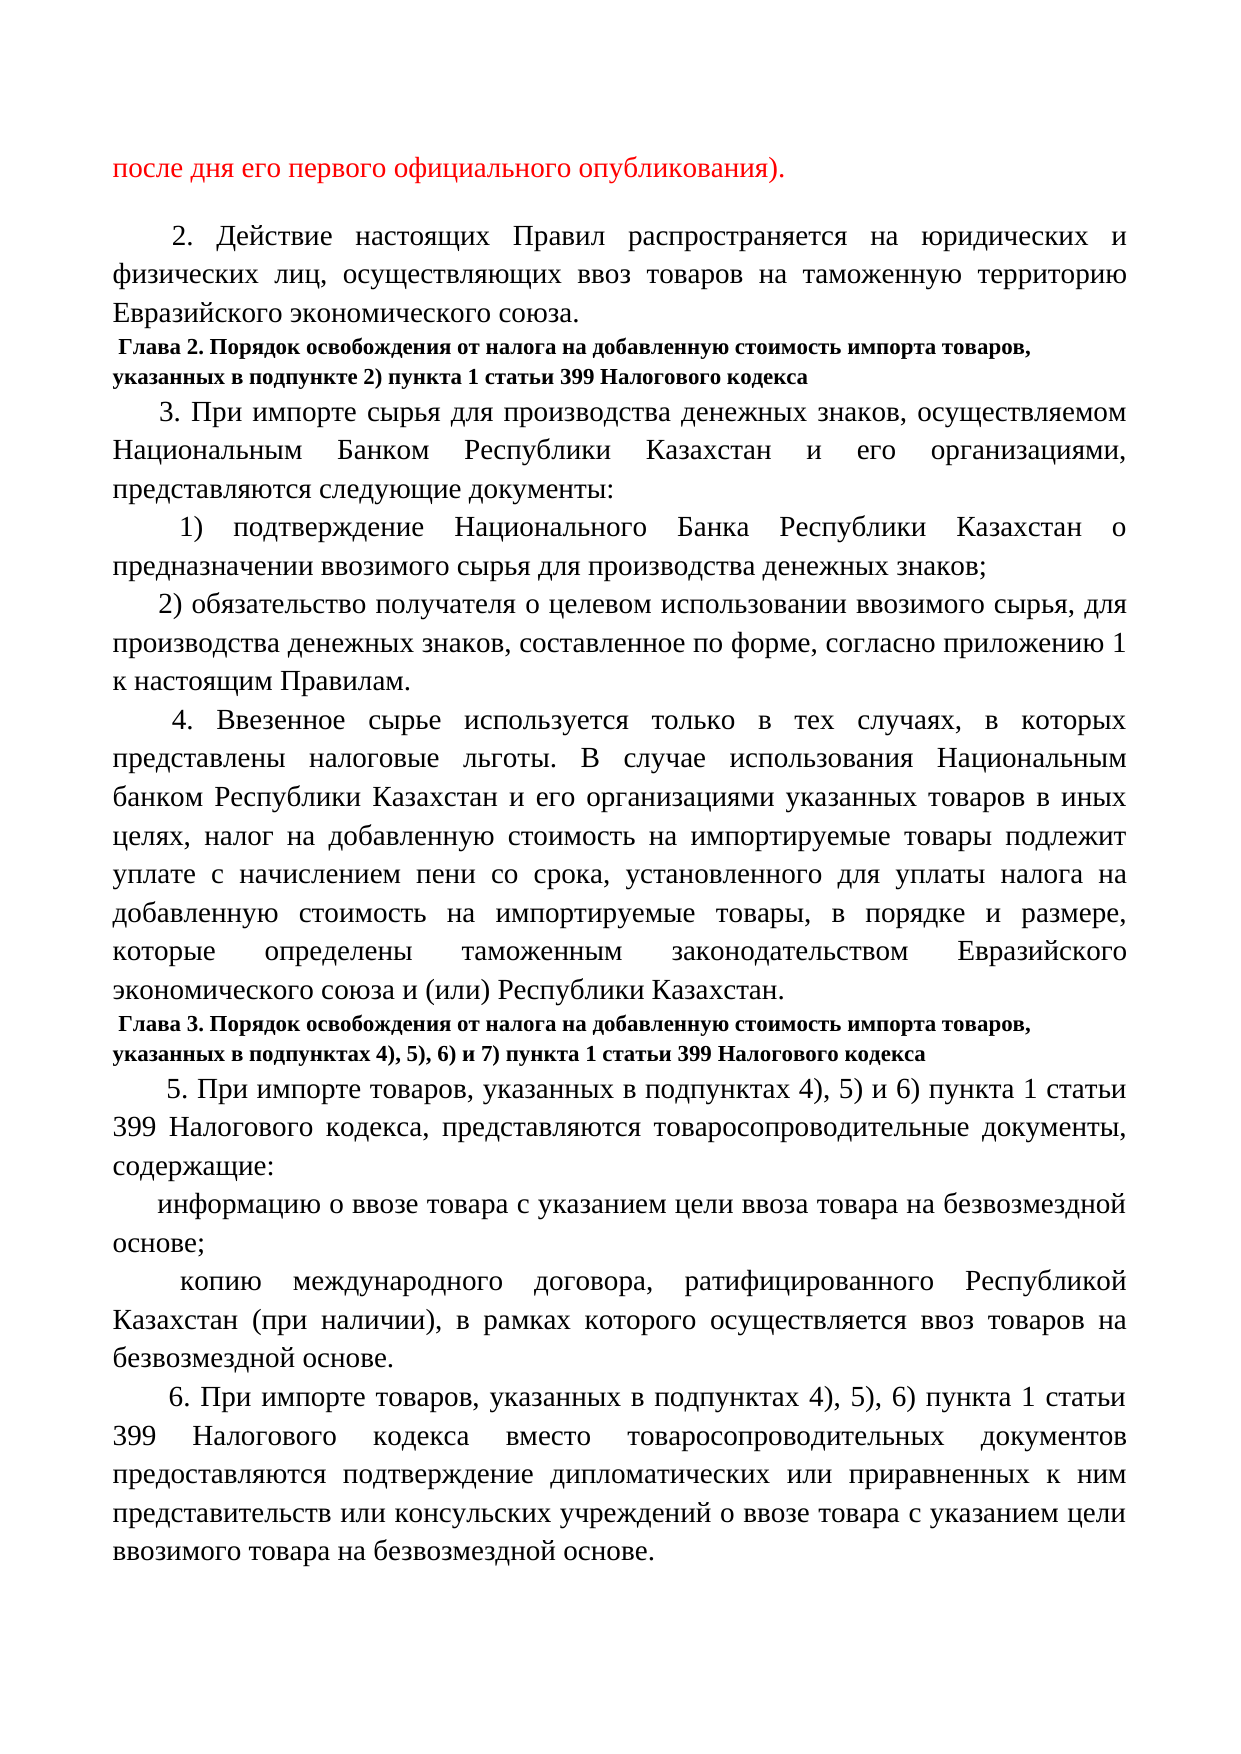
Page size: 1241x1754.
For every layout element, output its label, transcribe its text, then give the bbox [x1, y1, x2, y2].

text Глава 2. Порядок освобождения от налога на добавленную стоимость импорта товаров, указанных в подпункте 2) пункта 1 статьи 399 Налогового кодекса [112, 333, 1128, 390]
text информацию о ввозе товара с указанием цели ввоза товара на безвозмездной основе; [112, 1186, 1128, 1258]
text 5. При импорте товаров, указанных в подпунктах 4), 5) и 6) пункта 1 статьи 399 Налогового кодекса, представляются товаросопроводительные документы, содержащие: [112, 1071, 1128, 1181]
text 4. Ввезенное сырье используется только в тех случаях, в которых представлены налоговые льготы. В случае использования Национальным банком Республики Казахстан и его организациями указанных товаров в иных целях, налог на добавленную стоимость на импортируемые товары подлежит уплате с начислением пени со срока, установленного для уплаты налога на добавленную стоимость на импортируемые товары, в порядке и размере, которые определены таможенным законодательством Евразийского экономического союза и (или) Республики Казахстан. [112, 702, 1128, 1005]
text копию международного договора, ратифицированного Республикой Казахстан (при наличии), в рамках которого осуществляется ввоз товаров на безвозмездной основе. [112, 1263, 1128, 1374]
text 3. При импорте сырья для производства денежных знаков, осуществляемом Национальным Банком Республики Казахстан и его организациями, представляются следующие документы: [112, 394, 1128, 504]
text Глава 3. Порядок освобождения от налога на добавленную стоимость импорта товаров, указанных в подпунктах 4), 5), 6) и 7) пункта 1 статьи 399 Налогового кодекса [112, 1010, 1128, 1067]
text 2) обязательство получателя о целевом использовании ввозимого сырья, для производства денежных знаков, составленное по форме, согласно приложению 1 к настоящим Правилам. [112, 586, 1128, 697]
text 6. При импорте товаров, указанных в подпунктах 4), 5), 6) пункта 1 статьи 399 Налогового кодекса вместо товаросопроводительных документов предоставляются подтверждение дипломатических или приравненных к ним представительств или консульских учреждений о ввозе товара с указанием цели ввозимого товара на безвозмездной основе. [112, 1379, 1128, 1567]
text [112, 150, 1128, 214]
text 1) подтверждение Национального Банка Республики Казахстан о предназначении ввозимого сырья для производства денежных знаков; [112, 509, 1128, 581]
text 2. Действие настоящих Правил распространяется на юридических и физических лиц, осуществляющих ввоз товаров на таможенную территорию Евразийского экономического союза. [112, 218, 1128, 328]
